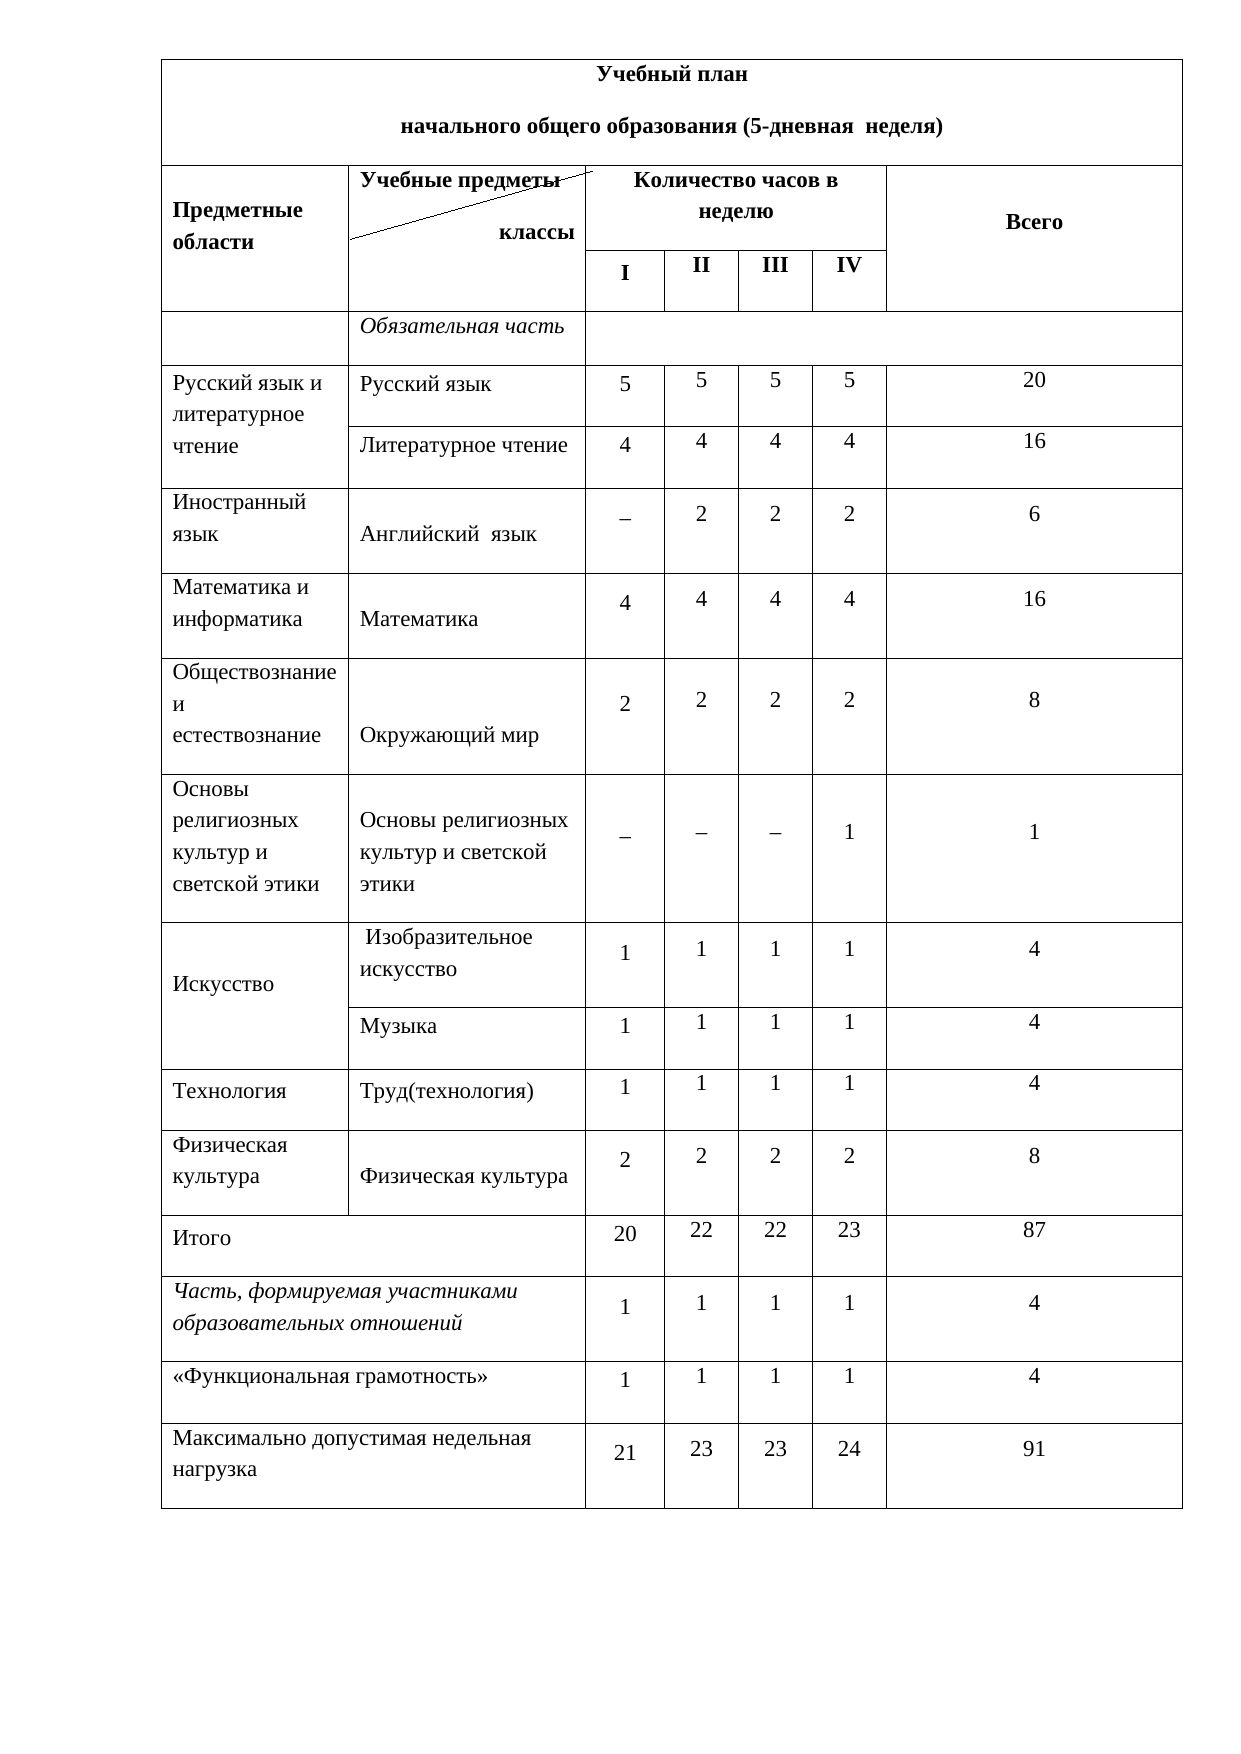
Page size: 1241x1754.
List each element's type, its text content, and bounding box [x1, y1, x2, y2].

table_cell Изобразительное искусство [349, 923, 585, 1007]
table_cell 16 [887, 427, 1182, 487]
table_cell Технология [162, 1070, 348, 1130]
table_cell 1 [586, 1277, 664, 1361]
table_cell 5 [586, 366, 664, 426]
table_cell 1 [586, 1070, 664, 1130]
table_cell Русский язык и литературное чтение [162, 366, 348, 487]
table_cell 4 [586, 427, 664, 487]
table_cell Литературное чтение [349, 427, 585, 487]
table_cell Музыка [349, 1008, 585, 1068]
table_cell Физическая культура [162, 1131, 348, 1215]
table_cell 8 [887, 1131, 1182, 1215]
table_cell 1 [813, 1277, 886, 1361]
table_cell IV [813, 251, 886, 311]
table_cell 5 [665, 366, 738, 426]
table_cell 1 [586, 1008, 664, 1068]
table_cell I [586, 251, 664, 311]
table_cell 1 [665, 1362, 738, 1422]
table_cell 4 [887, 923, 1182, 1007]
table_cell 22 [665, 1216, 738, 1276]
table_cell 1 [739, 1008, 812, 1068]
table_cell Учебные предметы классы [349, 166, 585, 311]
table_cell Основы религиозных культур и светской этики [162, 775, 348, 922]
table_cell 16 [887, 574, 1182, 657]
table_cell 4 [887, 1277, 1182, 1361]
table_cell 21 [586, 1424, 664, 1507]
table_cell 1 [739, 1070, 812, 1130]
table_cell 87 [887, 1216, 1182, 1276]
table_cell 23 [739, 1424, 812, 1507]
table_cell 4 [813, 574, 886, 657]
table_cell 1 [739, 1362, 812, 1422]
table_cell 4 [739, 574, 812, 657]
table_cell Обязательная часть [349, 312, 585, 365]
table_cell 1 [813, 1070, 886, 1130]
table_cell 2 [813, 1131, 886, 1215]
table_cell 1 [665, 923, 738, 1007]
table_cell 4 [739, 427, 812, 487]
table_cell Предметные области [162, 166, 348, 311]
table_cell 4 [665, 574, 738, 657]
table_cell Максимально допустимая недельная нагрузка [162, 1424, 585, 1507]
table_cell – [739, 775, 812, 922]
table_cell Количество часов в неделю [586, 166, 886, 250]
table_cell 2 [665, 489, 738, 572]
table_cell 1 [887, 775, 1182, 922]
table_cell 20 [586, 1216, 664, 1276]
table_cell 1 [813, 1008, 886, 1068]
table_cell 1 [665, 1277, 738, 1361]
table_cell 4 [887, 1362, 1182, 1422]
table_cell 1 [813, 923, 886, 1007]
table_cell Физическая культура [349, 1131, 585, 1215]
table_cell – [586, 489, 664, 572]
table_cell 1 [813, 775, 886, 922]
table_cell 2 [586, 1131, 664, 1215]
table_cell «Функциональная грамотность» [162, 1362, 585, 1422]
table_cell 2 [739, 659, 812, 774]
table_cell 2 [813, 489, 886, 572]
table_cell Итого [162, 1216, 585, 1276]
table_cell 22 [739, 1216, 812, 1276]
table_cell 4 [887, 1070, 1182, 1130]
table_cell – [665, 775, 738, 922]
table_cell Окружающий мир [349, 659, 585, 774]
table_cell 91 [887, 1424, 1182, 1507]
table_cell 1 [665, 1008, 738, 1068]
table_cell 2 [665, 659, 738, 774]
table_cell Иностранный язык [162, 489, 348, 572]
table_cell 8 [887, 659, 1182, 774]
table_cell 23 [665, 1424, 738, 1507]
table_cell Всего [887, 166, 1182, 311]
table_cell 2 [665, 1131, 738, 1215]
table_cell Обществознание и естествознание [162, 659, 348, 774]
table_cell Английский язык [349, 489, 585, 572]
table_cell 4 [887, 1008, 1182, 1068]
table_cell 2 [739, 1131, 812, 1215]
table_cell 1 [586, 1362, 664, 1422]
table_cell 2 [813, 659, 886, 774]
table_cell Математика и информатика [162, 574, 348, 657]
table_cell 6 [887, 489, 1182, 572]
table_cell 1 [586, 923, 664, 1007]
table_cell 5 [739, 366, 812, 426]
table_cell 24 [813, 1424, 886, 1507]
table_cell 1 [813, 1362, 886, 1422]
table_cell Труд(технология) [349, 1070, 585, 1130]
table_cell 1 [665, 1070, 738, 1130]
table_cell III [739, 251, 812, 311]
table_cell 1 [739, 923, 812, 1007]
table_cell 4 [813, 427, 886, 487]
table_cell 4 [586, 574, 664, 657]
table_header Учебный план начального общего образования (5-дневная неделя) [162, 60, 1182, 165]
table_cell Математика [349, 574, 585, 657]
table_cell 23 [813, 1216, 886, 1276]
table_cell 5 [813, 366, 886, 426]
table_cell II [665, 251, 738, 311]
table_cell [586, 312, 1182, 365]
table_cell 20 [887, 366, 1182, 426]
table_cell Русский язык [349, 366, 585, 426]
table_cell 2 [739, 489, 812, 572]
table_cell 4 [665, 427, 738, 487]
table_cell Основы религиозных культур и светской этики [349, 775, 585, 922]
table_cell Искусство [162, 923, 348, 1068]
table_cell 1 [739, 1277, 812, 1361]
table_cell Часть, формируемая участниками образовательных отношений [162, 1277, 585, 1361]
table_cell 2 [586, 659, 664, 774]
table_cell [162, 312, 348, 365]
table_cell – [586, 775, 664, 922]
